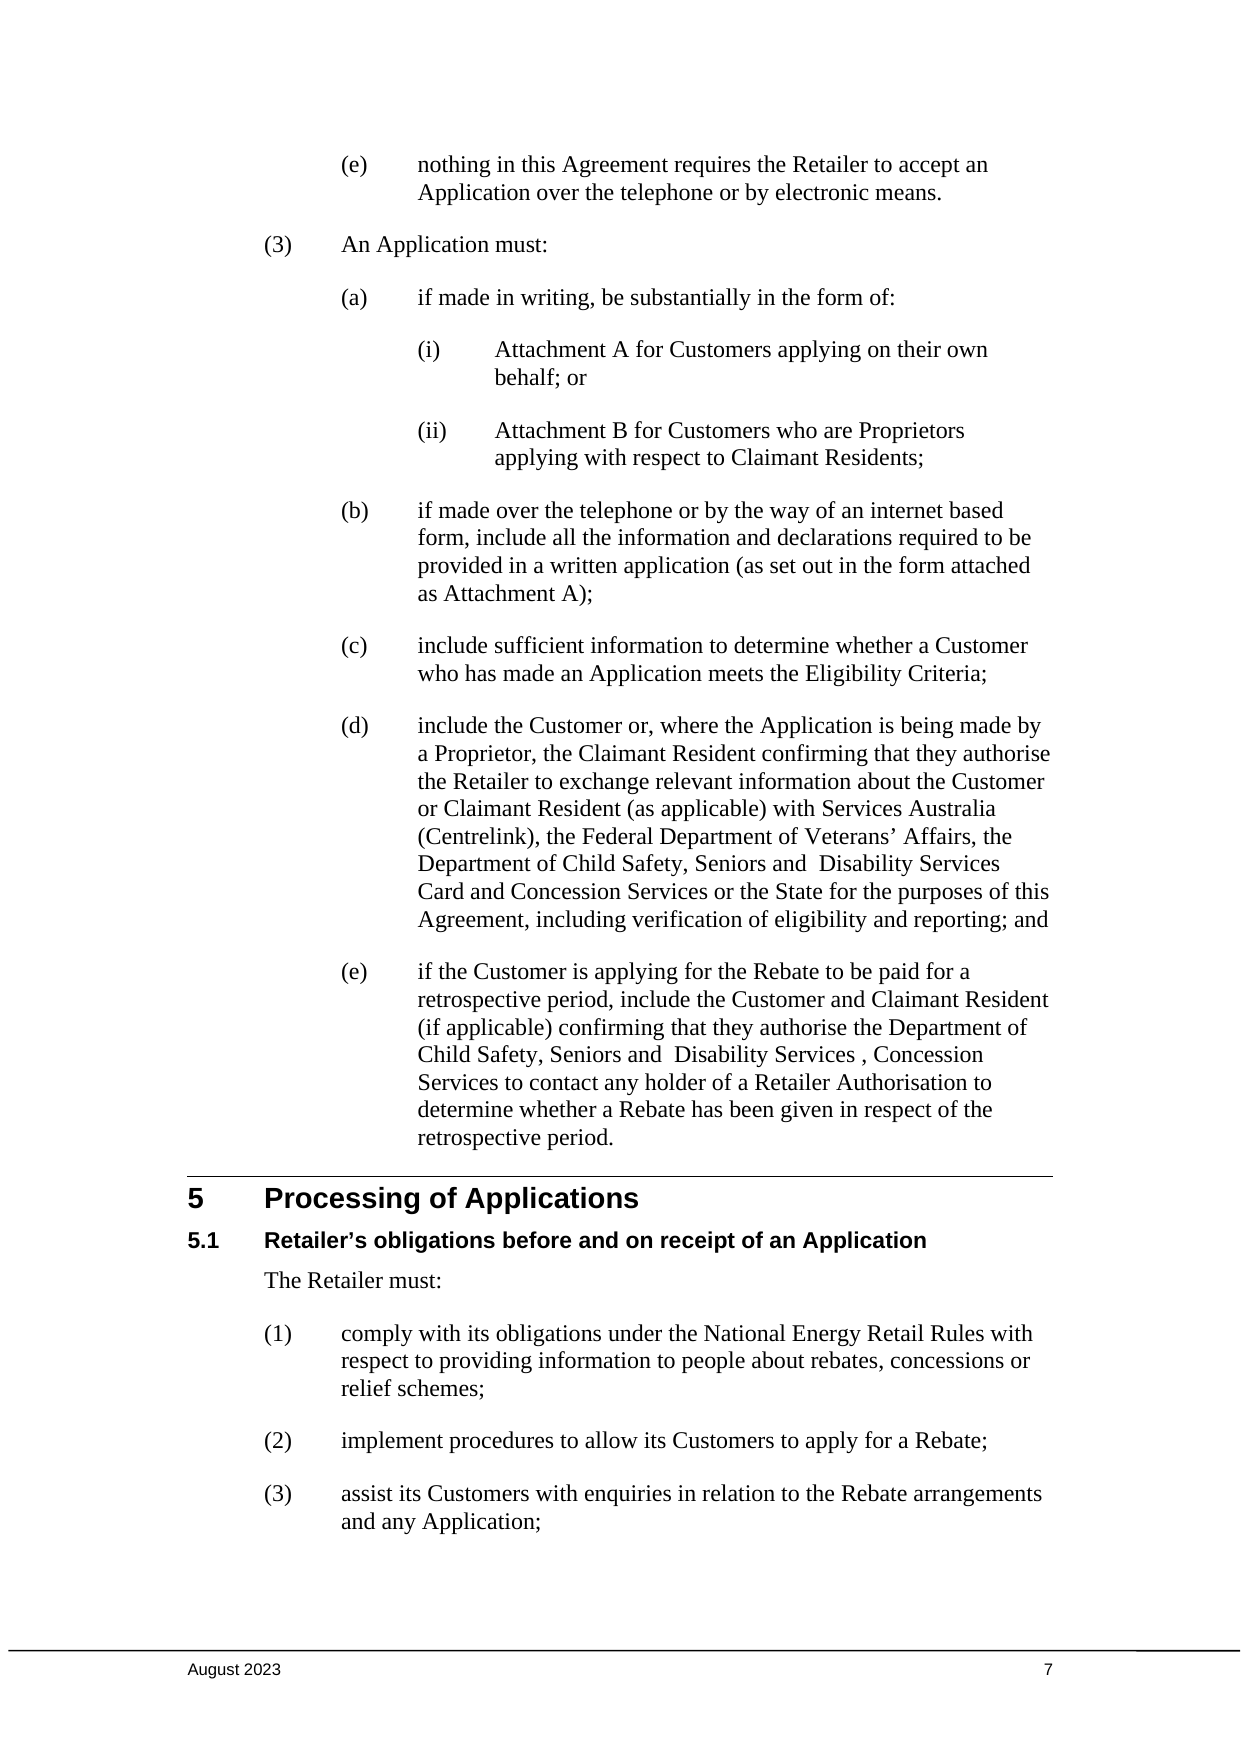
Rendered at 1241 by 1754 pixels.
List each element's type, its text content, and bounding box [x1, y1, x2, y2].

subtitle if made over the telephone or by the way of an internet based form, include all the information and declarations required to be provided in a written application (as set out in the form attached as Attachment A); [341, 496, 1053, 606]
subtitle if made in writing, be substantially in the form of: [341, 283, 1053, 310]
subtitle implement procedures to allow its Customers to apply for a Rebate; [264, 1427, 1053, 1454]
subtitle assist its Customers with enquiries in relation to the Rebate arrangements and any Application; [264, 1479, 1053, 1534]
subtitle Retailer’s obligations before and on receipt of an Application [187, 1227, 1053, 1254]
subtitle comply with its obligations under the National Energy Retail Rules with respect to providing information to people about rebates, concessions or relief schemes; [264, 1319, 1053, 1402]
subtitle An Application must: [264, 230, 1053, 258]
subtitle include sufficient information to determine whether a Customer who has made an Application meets the Eligibility Criteria; [341, 631, 1053, 686]
subtitle include the Customer or, where the Application is being made by a Proprietor, the Claimant Resident confirming that they authorise the Retailer to exchange relevant information about the Customer or Claimant Resident (as applicable) with Services Australia (Centrelink), the Federal Department of Veterans’ Affairs, the Department of Child Safety, Seniors and Disability Services Card and Concession Services or the State for the purposes of this Agreement, including verification of eligibility and reporting; and [341, 711, 1053, 932]
text The Retailer must: [264, 1266, 1053, 1294]
subtitle Attachment B for Customers who are Proprietors applying with respect to Claimant Residents; [417, 416, 1053, 471]
subtitle Processing of Applications [187, 1177, 1053, 1215]
subtitle Attachment A for Customers applying on their own behalf; or [417, 335, 1053, 391]
subtitle nothing in this Agreement requires the Retailer to accept an Application over the telephone or by electronic means. [341, 150, 1053, 205]
subtitle if the Customer is applying for the Rebate to be paid for a retrospective period, include the Customer and Claimant Resident (if applicable) confirming that they authorise the Department of Child Safety, Seniors and Disability Services , Concession Services to contact any holder of a Retailer Authorisation to determine whether a Rebate has been given in respect of the retrospective period. [341, 957, 1053, 1151]
